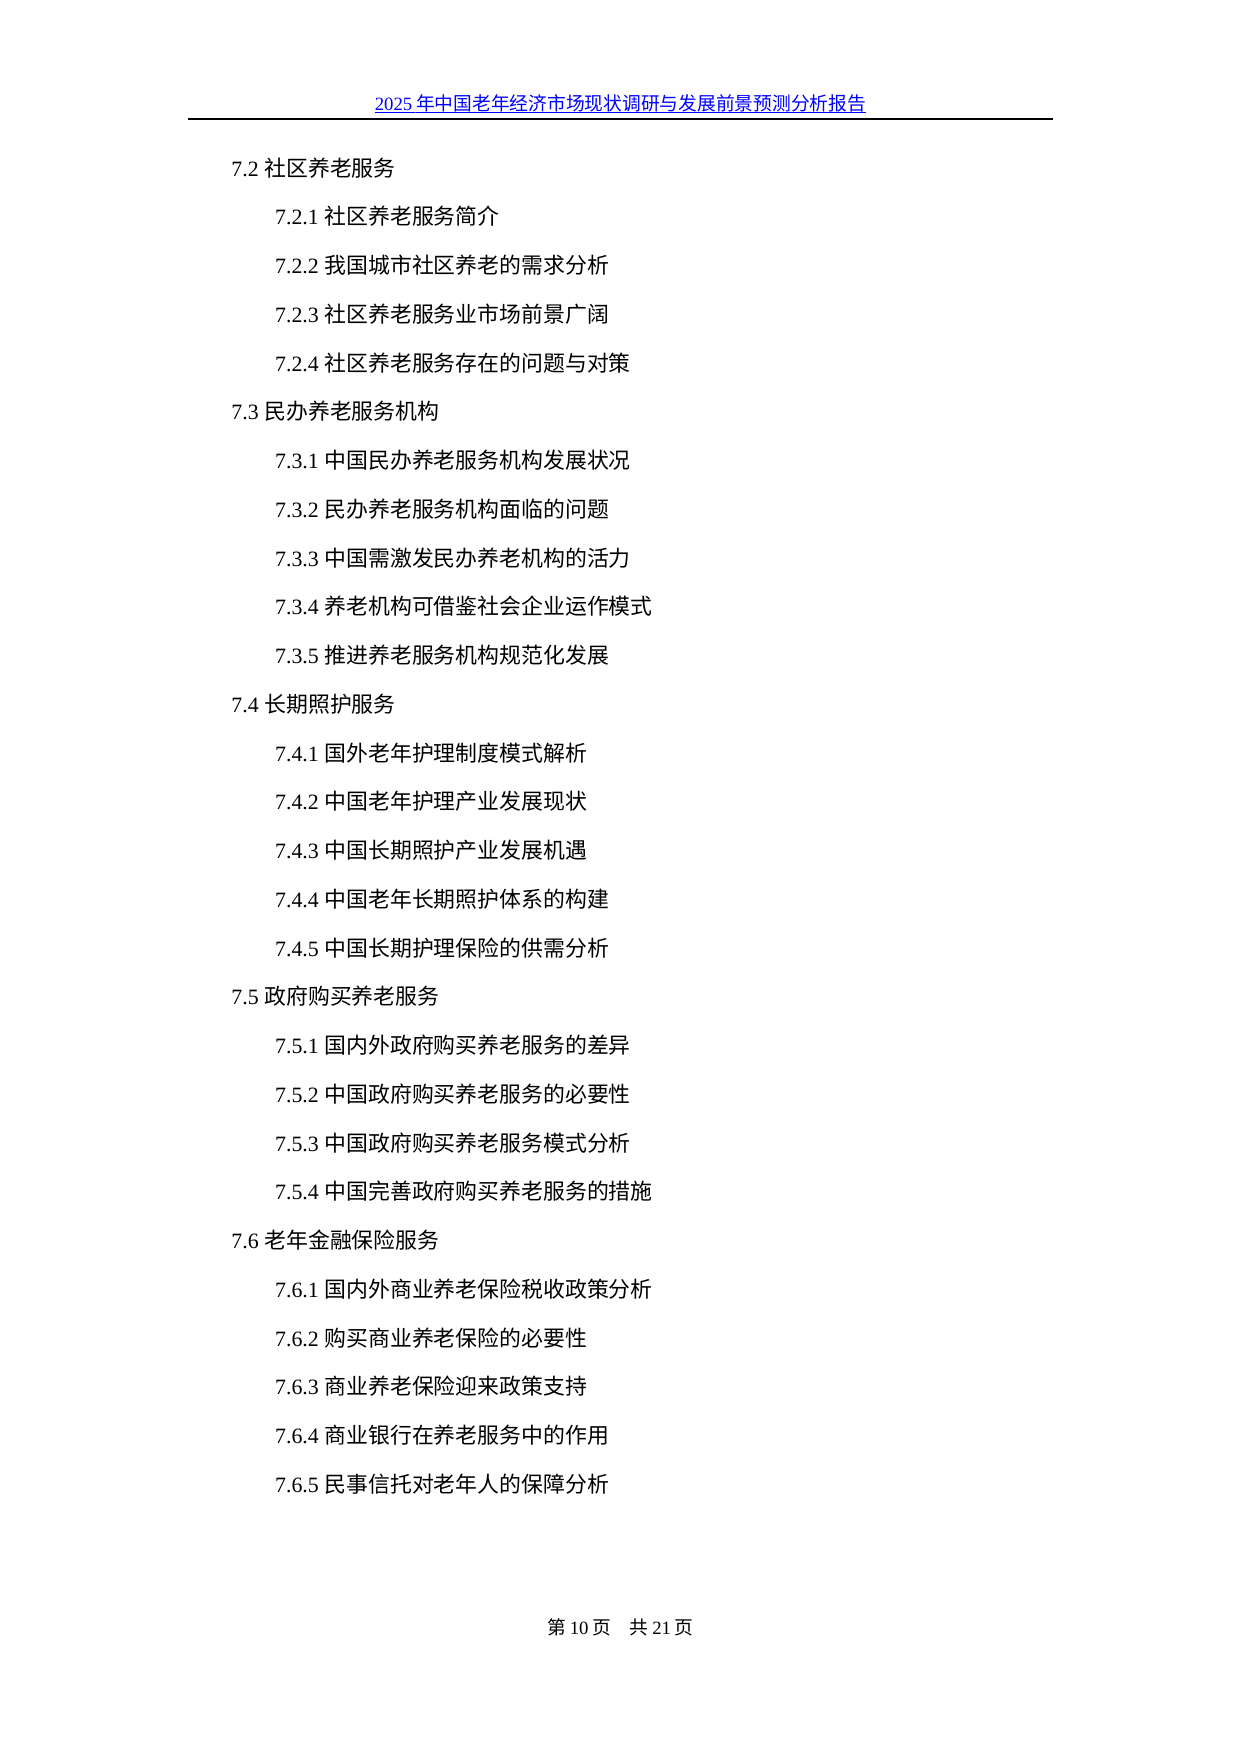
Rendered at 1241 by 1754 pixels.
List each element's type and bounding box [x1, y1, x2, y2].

text [187, 150, 1053, 1499]
